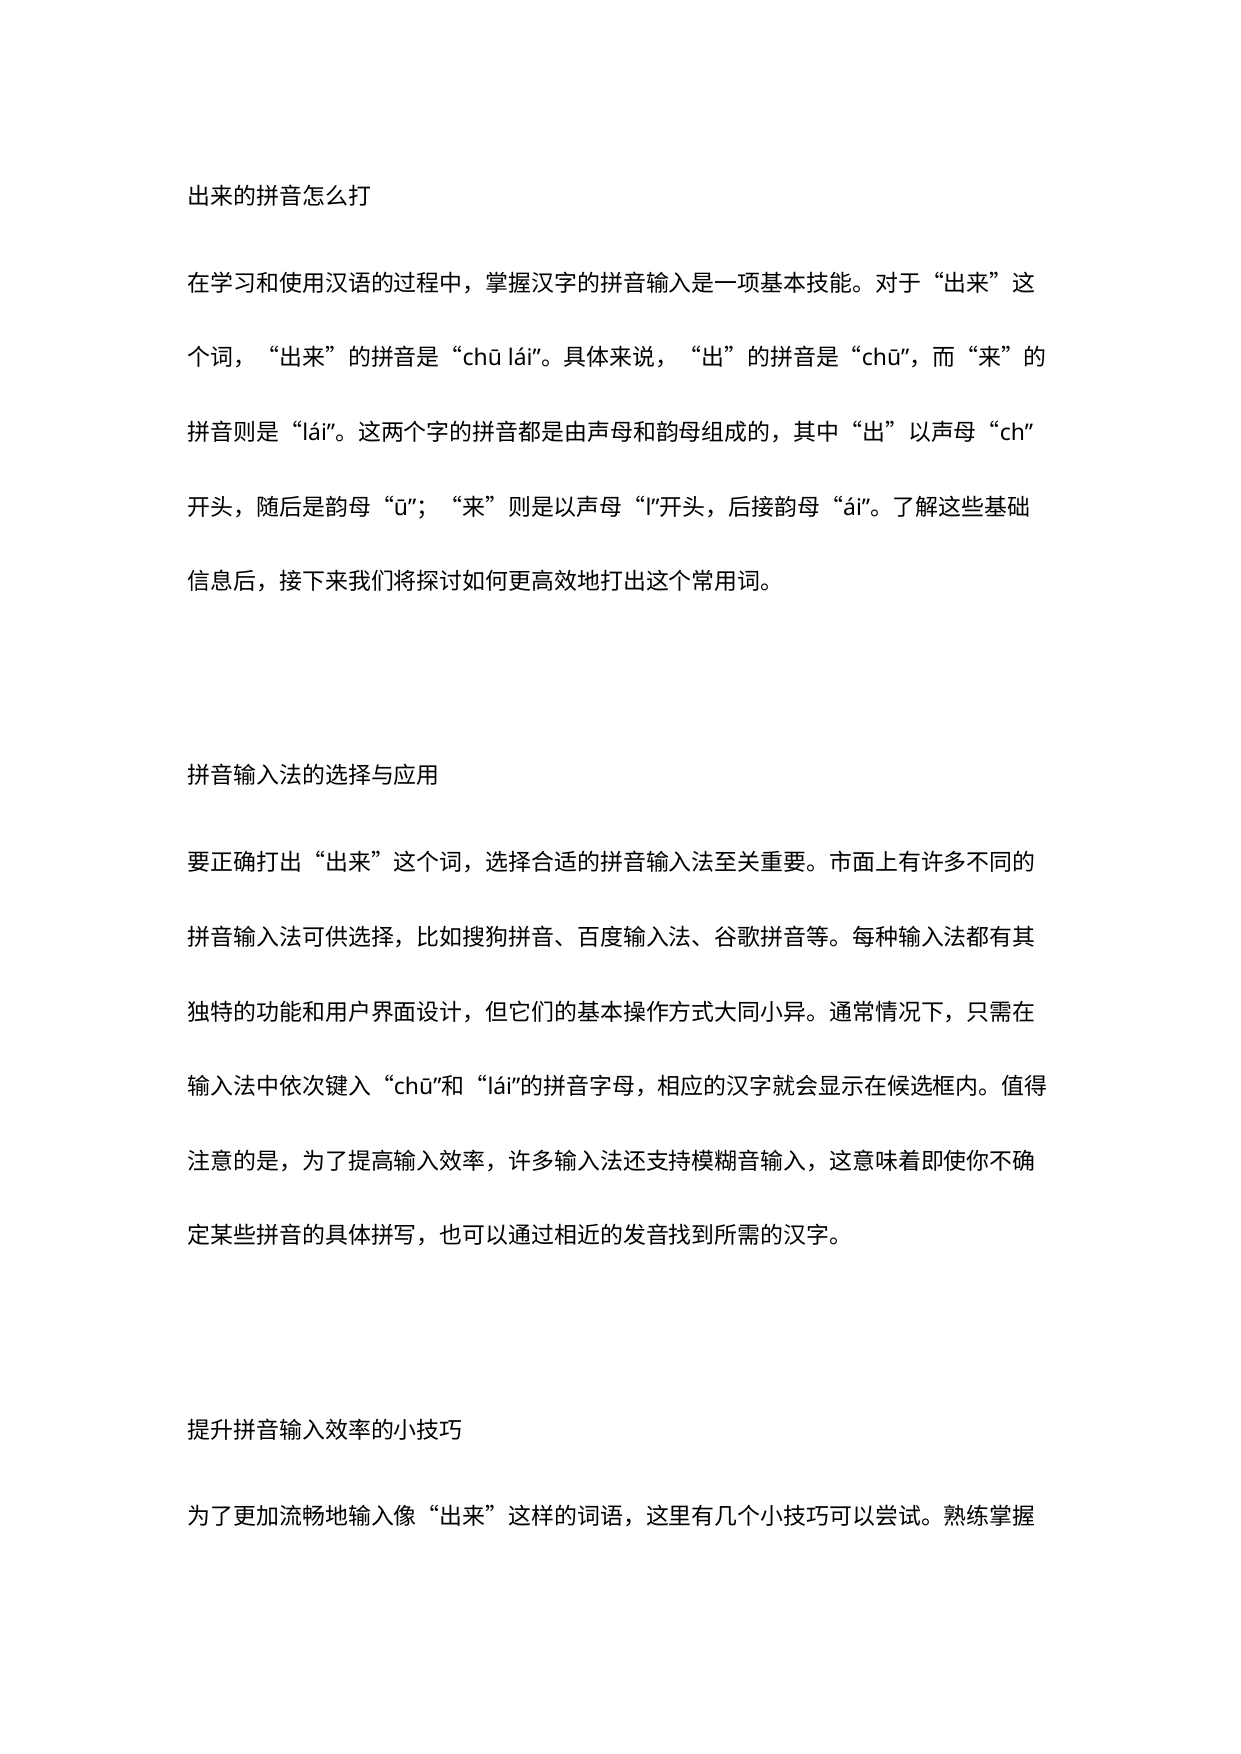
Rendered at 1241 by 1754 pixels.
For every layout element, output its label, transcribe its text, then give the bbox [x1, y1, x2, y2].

text 提升拼音输入效率的小技巧 [187, 1396, 1053, 1461]
text 拼音输入法的选择与应用 [187, 742, 1053, 807]
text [187, 1482, 1053, 1547]
text 要正确打出“出来”这个词，选择合适的拼音输入法至关重要。市面上有许多不同的拼音输入法可供选择，比如搜狗拼音、百度输入法、谷歌拼音等。每种输入法都有其独特的功能和用户界面设计，但它们的基本操作方式大同小异。通常情况下，只需在输入法中依次键入“chū”和“lái”的拼音字母，相应的汉字就会显示在候选框内。值得注意的是，为了提高输入效率，许多输入法还支持模糊音输入，这意味着即使你不确定某些拼音的具体拼写，也可以通过相近的发音找到所需的汉字。 [187, 828, 1053, 1267]
text 出来的拼音怎么打 [187, 162, 1053, 227]
text 在学习和使用汉语的过程中，掌握汉字的拼音输入是一项基本技能。对于“出来”这个词，“出来”的拼音是“chū lái”。具体来说，“出”的拼音是“chū”，而“来”的拼音则是“lái”。这两个字的拼音都是由声母和韵母组成的，其中“出”以声母“ch”开头，随后是韵母“ū”；“来”则是以声母“l”开头，后接韵母“ái”。了解这些基础信息后，接下来我们将探讨如何更高效地打出这个常用词。 [187, 248, 1053, 612]
